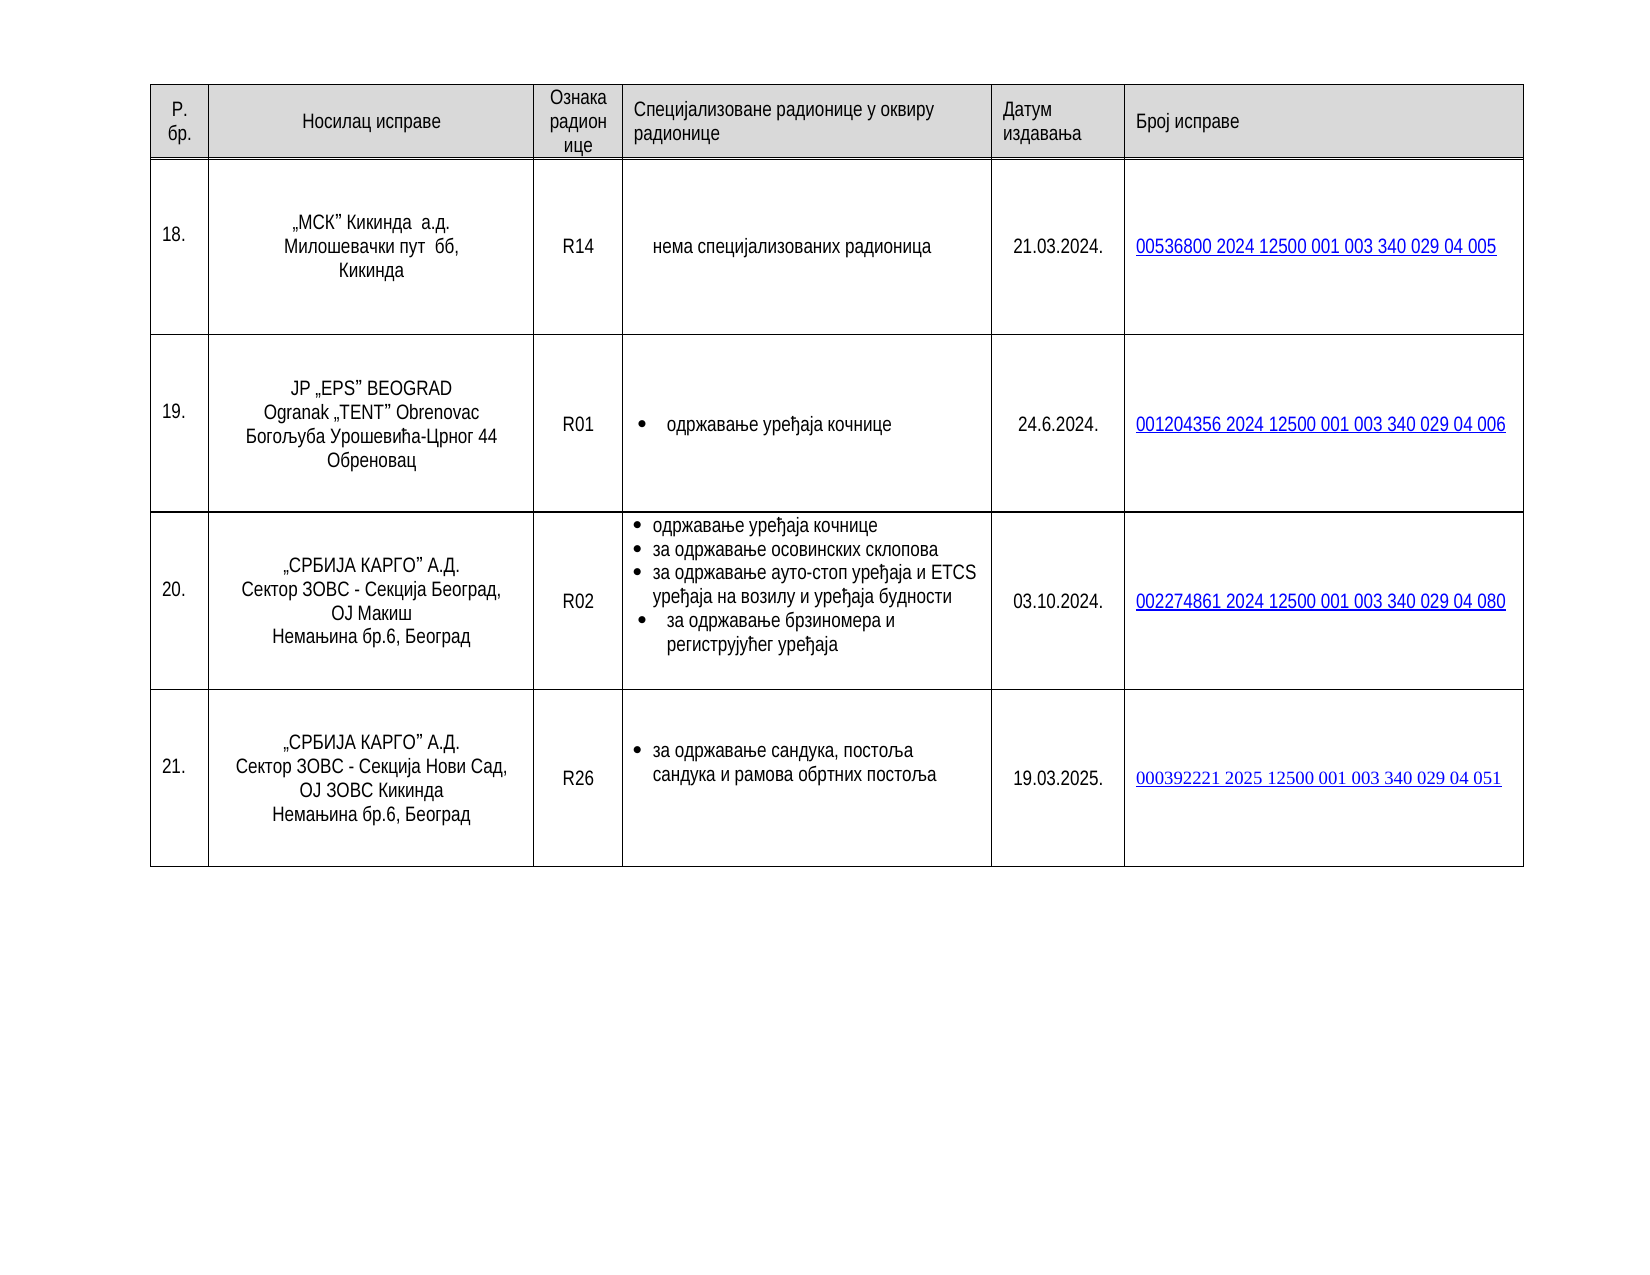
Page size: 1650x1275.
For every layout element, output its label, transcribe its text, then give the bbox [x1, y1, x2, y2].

table_cell „СРБИЈА КАРГОˮ A.Д. Сектор ЗОВС - Секција Београд, ОЈ Макиш Немањина бр.6, Београд [209, 513, 533, 688]
table_cell [151, 690, 208, 866]
table_cell R14 [534, 160, 622, 334]
table_header Специјализоване радионице у оквиру радионице [623, 85, 991, 157]
table_cell за одржавање сандука, постоља сандука и рамова обртних постоља [623, 690, 991, 866]
table_header Носилац исправе [209, 85, 533, 157]
table_cell нема специјализованих радионица [623, 160, 991, 334]
table_cell [151, 513, 208, 688]
table_cell 24.6.2024. [992, 335, 1124, 511]
table_header Ознака радионице [534, 85, 622, 157]
table_cell „МСКˮ Кикинда а.д. Милошевачки пут бб, Кикинда [209, 160, 533, 334]
table_cell 21.03.2024. [992, 160, 1124, 334]
table_cell одржавање уређаја кочнице за одржавање осовинских склопова за одржавање ауто-стоп уређаја и ETCS уређаја на возилу и уређаја будности за одржавање брзиномера и региструјућег уређаја [623, 513, 991, 688]
table_cell 03.10.2024. [992, 513, 1124, 688]
table_cell [151, 160, 208, 334]
table_cell 00536800 2024 12500 001 003 340 029 04 005 [1125, 160, 1523, 334]
table_header Број исправе [1125, 85, 1523, 157]
table_cell 000392221 2025 12500 001 003 340 029 04 051 [1125, 690, 1523, 866]
table_cell 002274861 2024 12500 001 003 340 029 04 080 [1125, 513, 1523, 688]
table_cell [151, 335, 208, 511]
table_cell „СРБИЈА КАРГОˮ A.Д. Сектор ЗОВС - Секција Нови Сад, ОЈ ЗОВС Кикинда Немањина бр.6, Београд [209, 690, 533, 866]
table_cell R26 [534, 690, 622, 866]
table_cell JP „EPSˮ BEOGRAD Оgranak „TENTˮ Obrenovac Богољуба Урошевића-Црног 44 Обреновац [209, 335, 533, 511]
table_cell 001204356 2024 12500 001 003 340 029 04 006 [1125, 335, 1523, 511]
table_cell R01 [534, 335, 622, 511]
table_header Датум издавања [992, 85, 1124, 157]
table_cell 19.03.2025. [992, 690, 1124, 866]
table_header Р. бр. [151, 85, 208, 157]
table_cell R02 [534, 513, 622, 688]
table_cell одржавање уређаја кочнице [623, 335, 991, 511]
